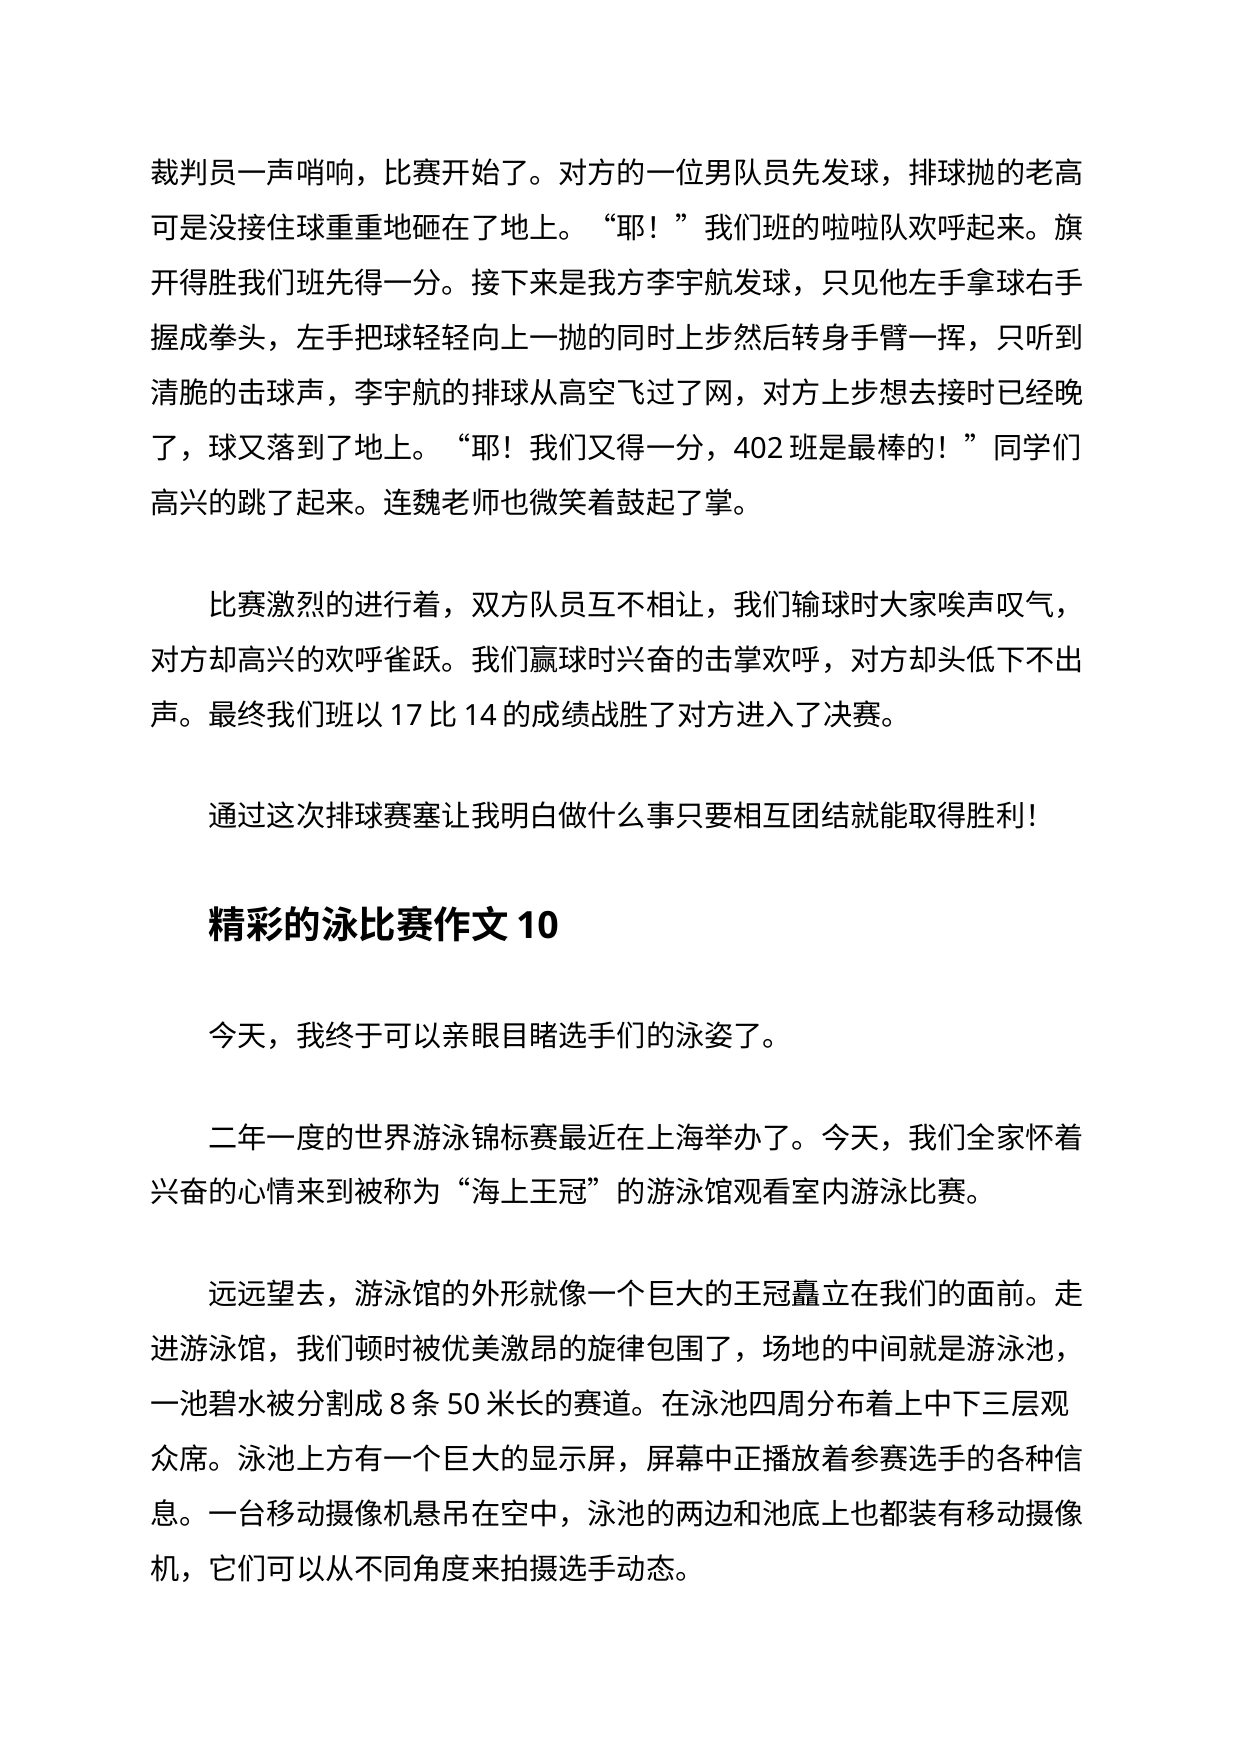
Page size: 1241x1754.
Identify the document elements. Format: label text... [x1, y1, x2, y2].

text 比赛激烈的进行着，双方队员互不相让，我们输球时大家唉声叹气，对方却高兴的欢呼雀跃。我们赢球时兴奋的击掌欢呼，对方却头低下不出声。最终我们班以17比14的成绩战胜了对方进入了决赛。 [150, 581, 1090, 733]
text 精彩的泳比赛作文10 [150, 895, 1090, 949]
text 今天，我终于可以亲眼目睹选手们的泳姿了。 [150, 1012, 1090, 1055]
text 二年一度的世界游泳锦标赛最近在上海举办了。今天，我们全家怀着兴奋的心情来到被称为“海上王冠”的游泳馆观看室内游泳比赛。 [150, 1114, 1090, 1211]
text 远远望去，游泳馆的外形就像一个巨大的王冠矗立在我们的面前。走进游泳馆，我们顿时被优美激昂的旋律包围了，场地的中间就是游泳池，一池碧水被分割成8条50米长的赛道。在泳池四周分布着上中下三层观众席。泳池上方有一个巨大的显示屏，屏幕中正播放着参赛选手的各种信息。一台移动摄像机悬吊在空中，泳池的两边和池底上也都装有移动摄像机，它们可以从不同角度来拍摄选手动态。 [150, 1271, 1090, 1588]
text 通过这次排球赛塞让我明白做什么事只要相互团结就能取得胜利！ [150, 793, 1090, 835]
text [150, 150, 1090, 522]
